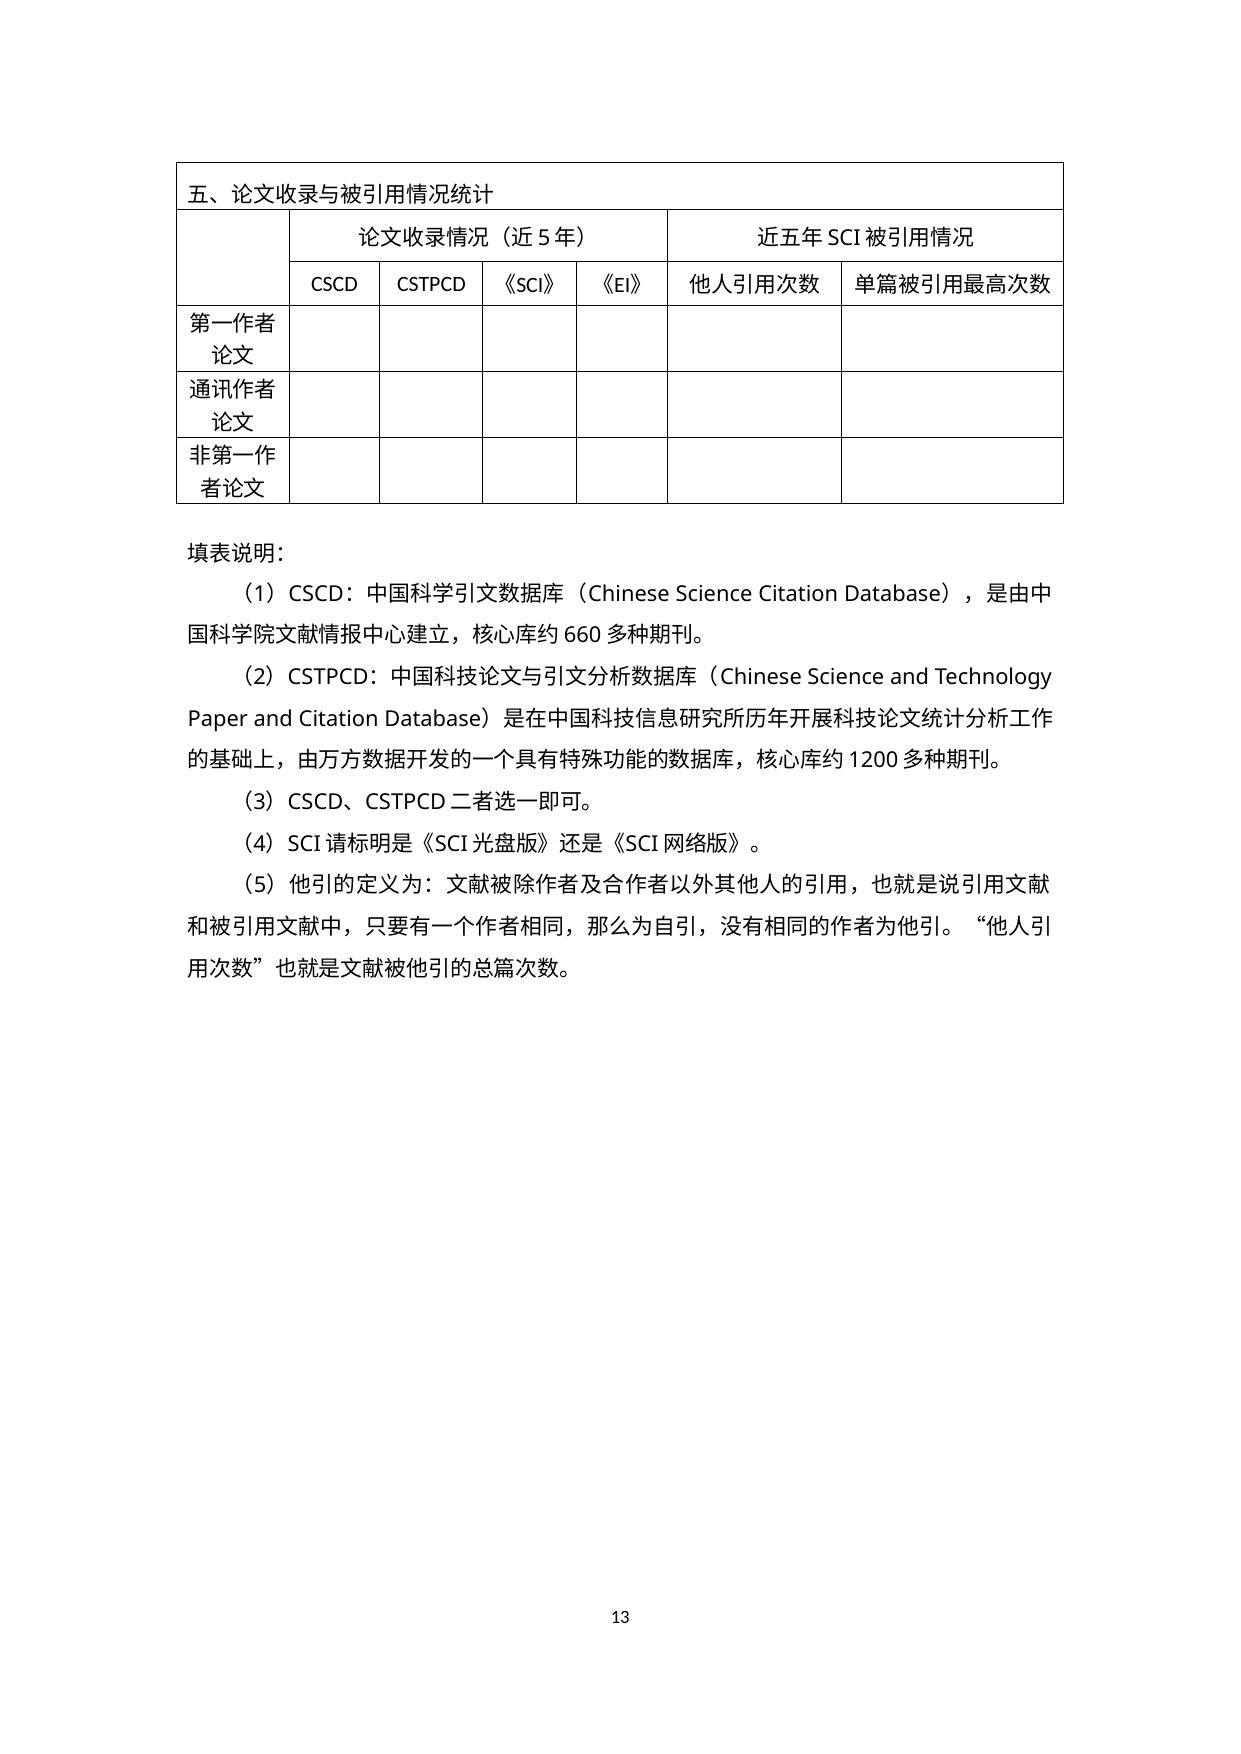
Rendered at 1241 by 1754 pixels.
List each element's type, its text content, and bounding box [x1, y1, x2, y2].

table_cell 单篇被引用最高次数 [842, 262, 1063, 304]
table_cell [483, 438, 576, 503]
table_cell [483, 306, 576, 371]
table_cell [380, 372, 482, 437]
table_cell 近五年SCI被引用情况 [668, 210, 1063, 261]
table_cell [668, 438, 841, 503]
table_cell [842, 438, 1063, 503]
table_cell [380, 306, 482, 371]
table_cell [577, 306, 667, 371]
table_cell 他人引用次数 [668, 262, 841, 304]
table_cell CSCD [290, 262, 379, 304]
table_cell [177, 210, 289, 304]
table_cell 《EI》 [577, 262, 667, 304]
table_cell 论文收录情况（近5年） [290, 210, 667, 261]
table_cell 填表说明： （1）CSCD：中国科学引文数据库（Chinese Science Citation Database），是由中国科学院文献情报中心建立，核心库约660多种期刊。 （2）CSTPCD：中国科技论文与引文分析数据库（Chinese Science and Technology Paper and Citation Database）是在中国科技信息研究所历年开展科技论文统计分析工作的基础上，由万方数据开发的一个具有特殊功能的数据库，核心库约1200多种期刊。 （3）CSCD、CSTPCD二者选一即可。 （4）SCI请标明是《SCI光盘版》还是《SCI网络版》。 （5）他引的定义为：文献被除作者及合作者以外其他人的引用，也就是说引用文献和被引用文献中，只要有一个作者相同，那么为自引，没有相同的作者为他引。“他人引用次数”也就是文献被他引的总篇次数。 [176, 504, 1064, 1411]
table_header 五、论文收录与被引用情况统计 [177, 163, 1063, 209]
table_cell 非第一作者论文 [177, 438, 289, 503]
table_cell [842, 372, 1063, 437]
table_cell [483, 372, 576, 437]
table_cell [668, 372, 841, 437]
table_cell 《SCI》 [483, 262, 576, 304]
table_cell [380, 438, 482, 503]
table_cell [290, 438, 379, 503]
table_cell [668, 306, 841, 371]
table_cell [842, 306, 1063, 371]
table_cell [290, 306, 379, 371]
table_cell [290, 372, 379, 437]
table_cell [577, 438, 667, 503]
table_cell 通讯作者论文 [177, 372, 289, 437]
table_cell 第一作者论文 [177, 306, 289, 371]
table_cell CSTPCD [380, 262, 482, 304]
table_cell [577, 372, 667, 437]
